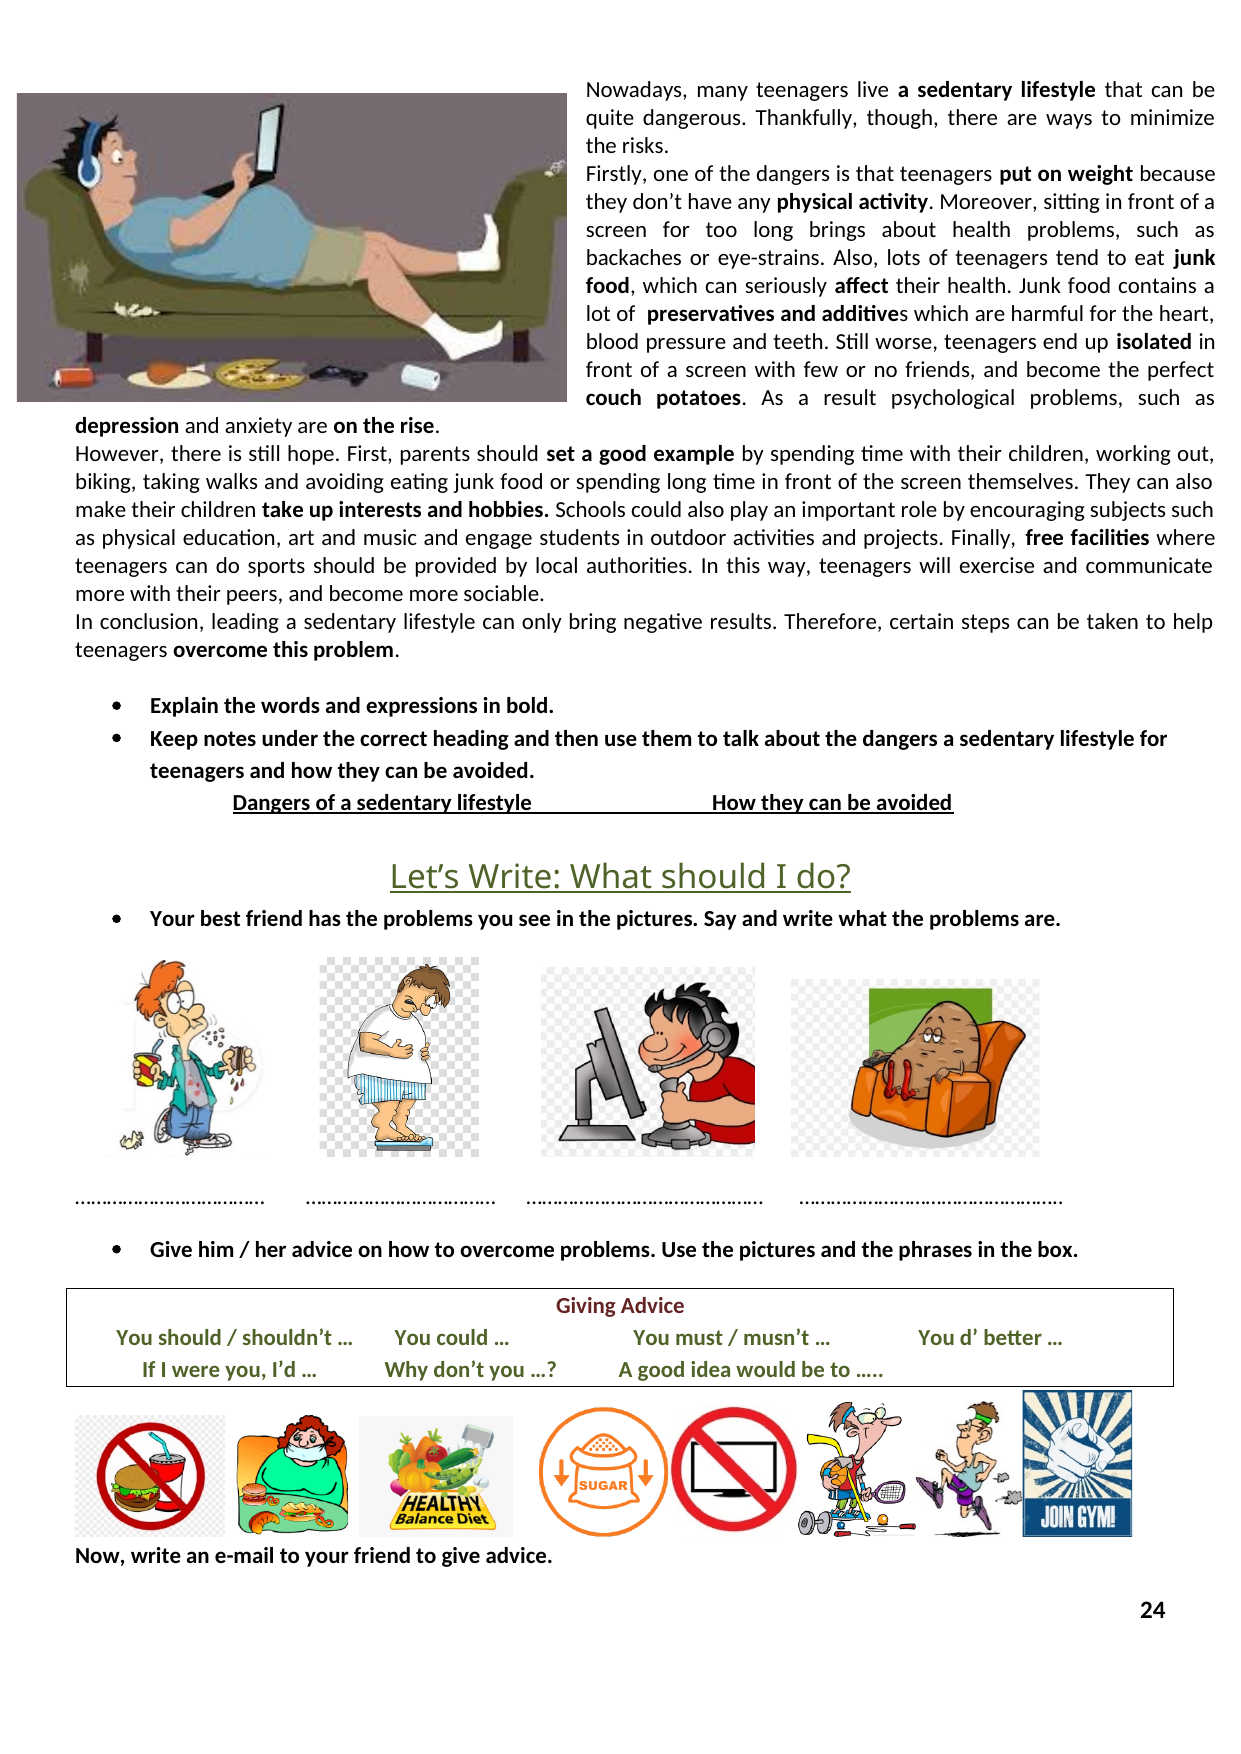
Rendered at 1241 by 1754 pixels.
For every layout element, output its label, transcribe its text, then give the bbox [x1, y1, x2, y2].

list Give him / her advice on how to overcome problems. Use the pictures and the phrases in the box. [112, 1235, 1165, 1263]
picture [75, 1415, 226, 1537]
picture [16, 93, 567, 402]
picture [791, 979, 1040, 1157]
picture [235, 1415, 349, 1537]
text Dangers of a sedentary lifestyle How they can be avoided [75, 788, 1216, 816]
text You should / shouldn’t … You could … You must / musn’t … You d’ better … [67, 1320, 1173, 1351]
picture [319, 957, 479, 1157]
text However, there is still hope. First, parents should set a good example by spending time with their children, working out, biking, taking walks and avoiding eating junk food or spending long time in front of the screen themselves. They can also make their children take up interests and hobbies. Schools could also play an important role by encouraging subjects such as physical education, art and music and engage students in outdoor activities and projects. Finally, free facilities where teenagers can do sports should be provided by local authorities. In this way, teenagers will exercise and communicate more with their peers, and become more sociable. [75, 439, 1216, 607]
text If I were you, I’d … Why don’t you …? A good idea would be to ….. [67, 1352, 1173, 1386]
text ……………………………… ……………………………… ……………………………………… ………………………………………….. [75, 1182, 1165, 1210]
list Explain the words and expressions in bold. [112, 691, 1216, 719]
picture [358, 1416, 513, 1537]
list Keep notes under the correct heading and then use them to talk about the dangers a sedentary lifestyle for teenagers and how they can be avoided. [112, 724, 1216, 784]
text Nowadays, many teenagers live a sedentary lifestyle that can be quite dangerous. Thankfully, though, there are ways to minimize the risks. [16, 75, 1216, 159]
text Let’s Write: What should I do? [75, 852, 1165, 898]
picture [90, 960, 273, 1157]
text Giving Advice [67, 1289, 1173, 1319]
text 24 [75, 1594, 1165, 1624]
text Now, write an e-mail to your friend to give advice. [75, 1541, 1165, 1569]
text Firstly, one of the dangers is that teenagers put on weight because they don’t have any physical activity. Moreover, sitting in front of a screen for too long brings about health problems, such as backaches or eye-strains. Also, lots of teenagers tend to eat junk food, which can seriously affect their health. Junk food contains a lot of preservatives and additives which are harmful for the heart, blood pressure and teeth. Still worse, teenagers end up isolated in front of a screen with few or no friends, and become the perfect couch potatoes. As a result psychological problems, such as depression and anxiety are on the rise. [75, 159, 1216, 439]
text In conclusion, leading a sedentary lifestyle can only bring negative results. Therefore, certain steps can be taken to help teenagers overcome this problem. [75, 607, 1216, 663]
picture [541, 967, 755, 1157]
list Your best friend has the problems you see in the pictures. Say and write what the problems are. [112, 904, 1165, 933]
picture [538, 1390, 1133, 1537]
